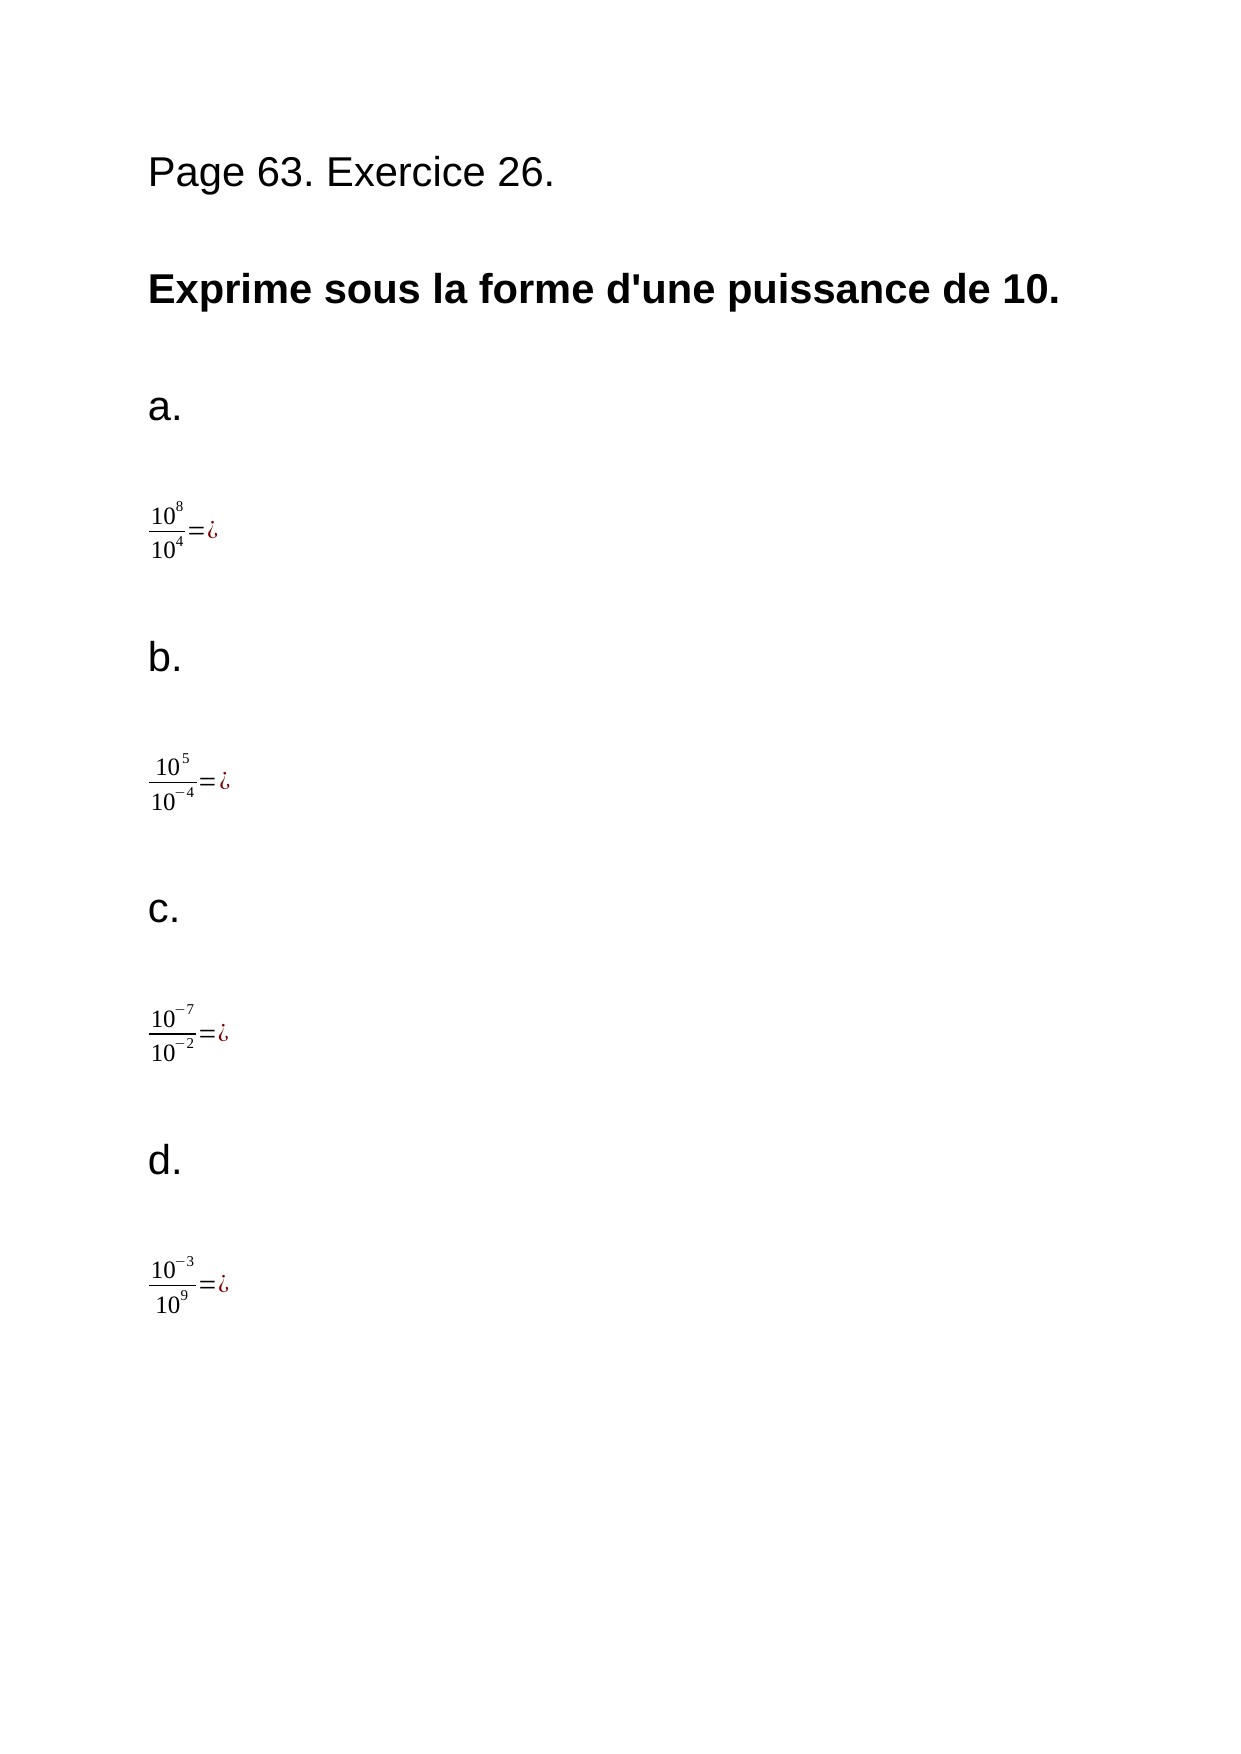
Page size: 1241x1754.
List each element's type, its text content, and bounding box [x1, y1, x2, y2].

text Exprime sous la forme d'une puissance de 10. [148, 264, 1093, 312]
text a. [148, 381, 1093, 429]
text b. [148, 632, 1093, 680]
text Page 63. Exercice 26. [148, 148, 1093, 196]
text c. [148, 884, 1093, 932]
text d. [148, 1135, 1093, 1183]
